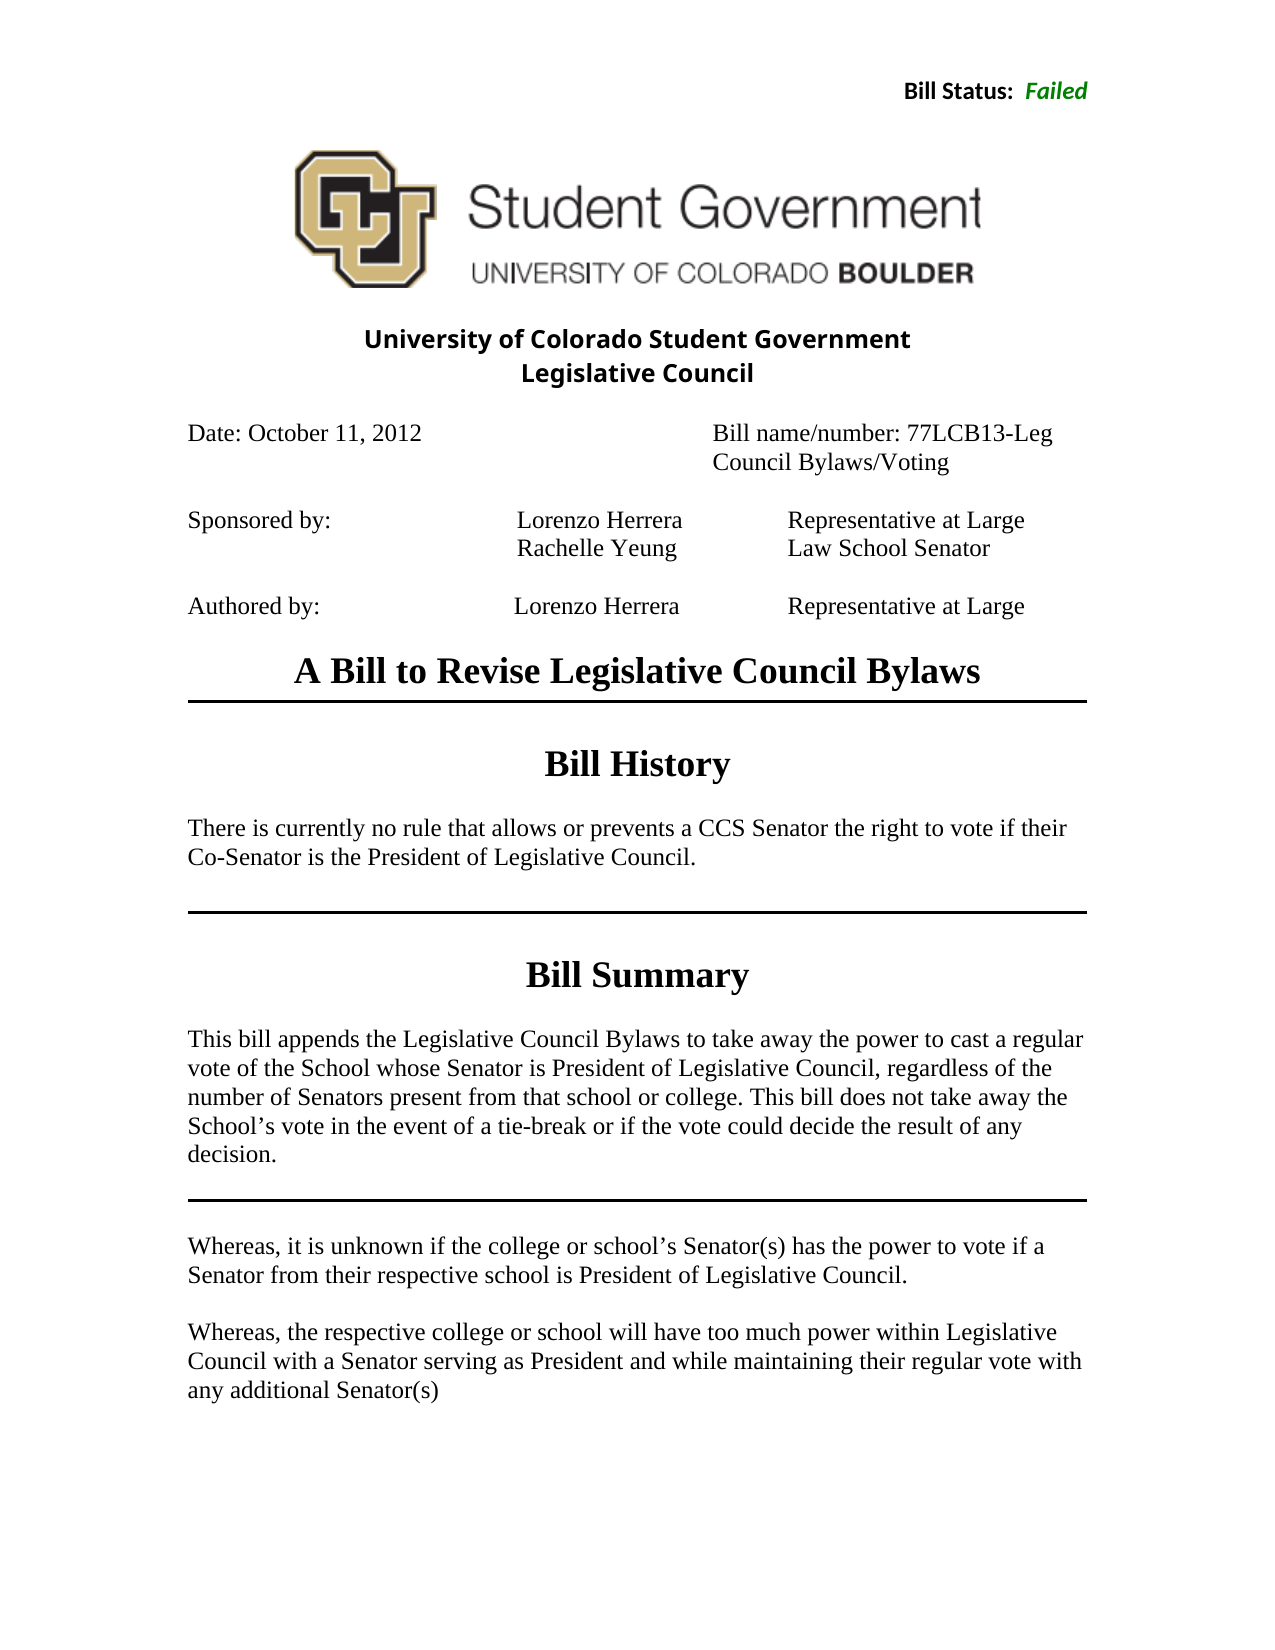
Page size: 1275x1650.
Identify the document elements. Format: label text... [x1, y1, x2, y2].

text Bill History [187, 741, 1087, 784]
text This bill appends the Legislative Council Bylaws to take away the power to cast a regular vote of the School whose Senator is President of Legislative Council, regardless of the number of Senators present from that school or college. This bill does not take away the School’s vote in the event of a tie-break or if the vote could decide the result of any decision. [187, 1024, 1087, 1168]
text Rachelle Yeung Law School Senator [187, 533, 1087, 562]
text Whereas, it is unknown if the college or school’s Senator(s) has the power to vote if a Senator from their respective school is President of Legislative Council. [187, 1231, 1087, 1288]
text There is currently no rule that allows or prevents a CCS Senator the right to vote if their Co-Senator is the President of Legislative Council. [187, 813, 1087, 871]
text Whereas, the respective college or school will have too much power within Legislative Council with a Senator serving as President and while maintaining their regular vote with any additional Senator(s) [187, 1317, 1087, 1403]
text Bill Summary [187, 953, 1087, 996]
text University of Colorado Student Government [187, 322, 1087, 356]
text A Bill to Revise Legislative Council Bylaws [187, 648, 1087, 703]
text Authored by: Lorenzo Herrera Representative at Large [187, 591, 1087, 620]
text Legislative Council [187, 356, 1087, 390]
text Sponsored by: Lorenzo Herrera Representative at Large [187, 505, 1087, 533]
text Date: October 11, 2012 Bill name/number: 77LCB13-Leg Council Bylaws/Voting [187, 418, 1087, 476]
